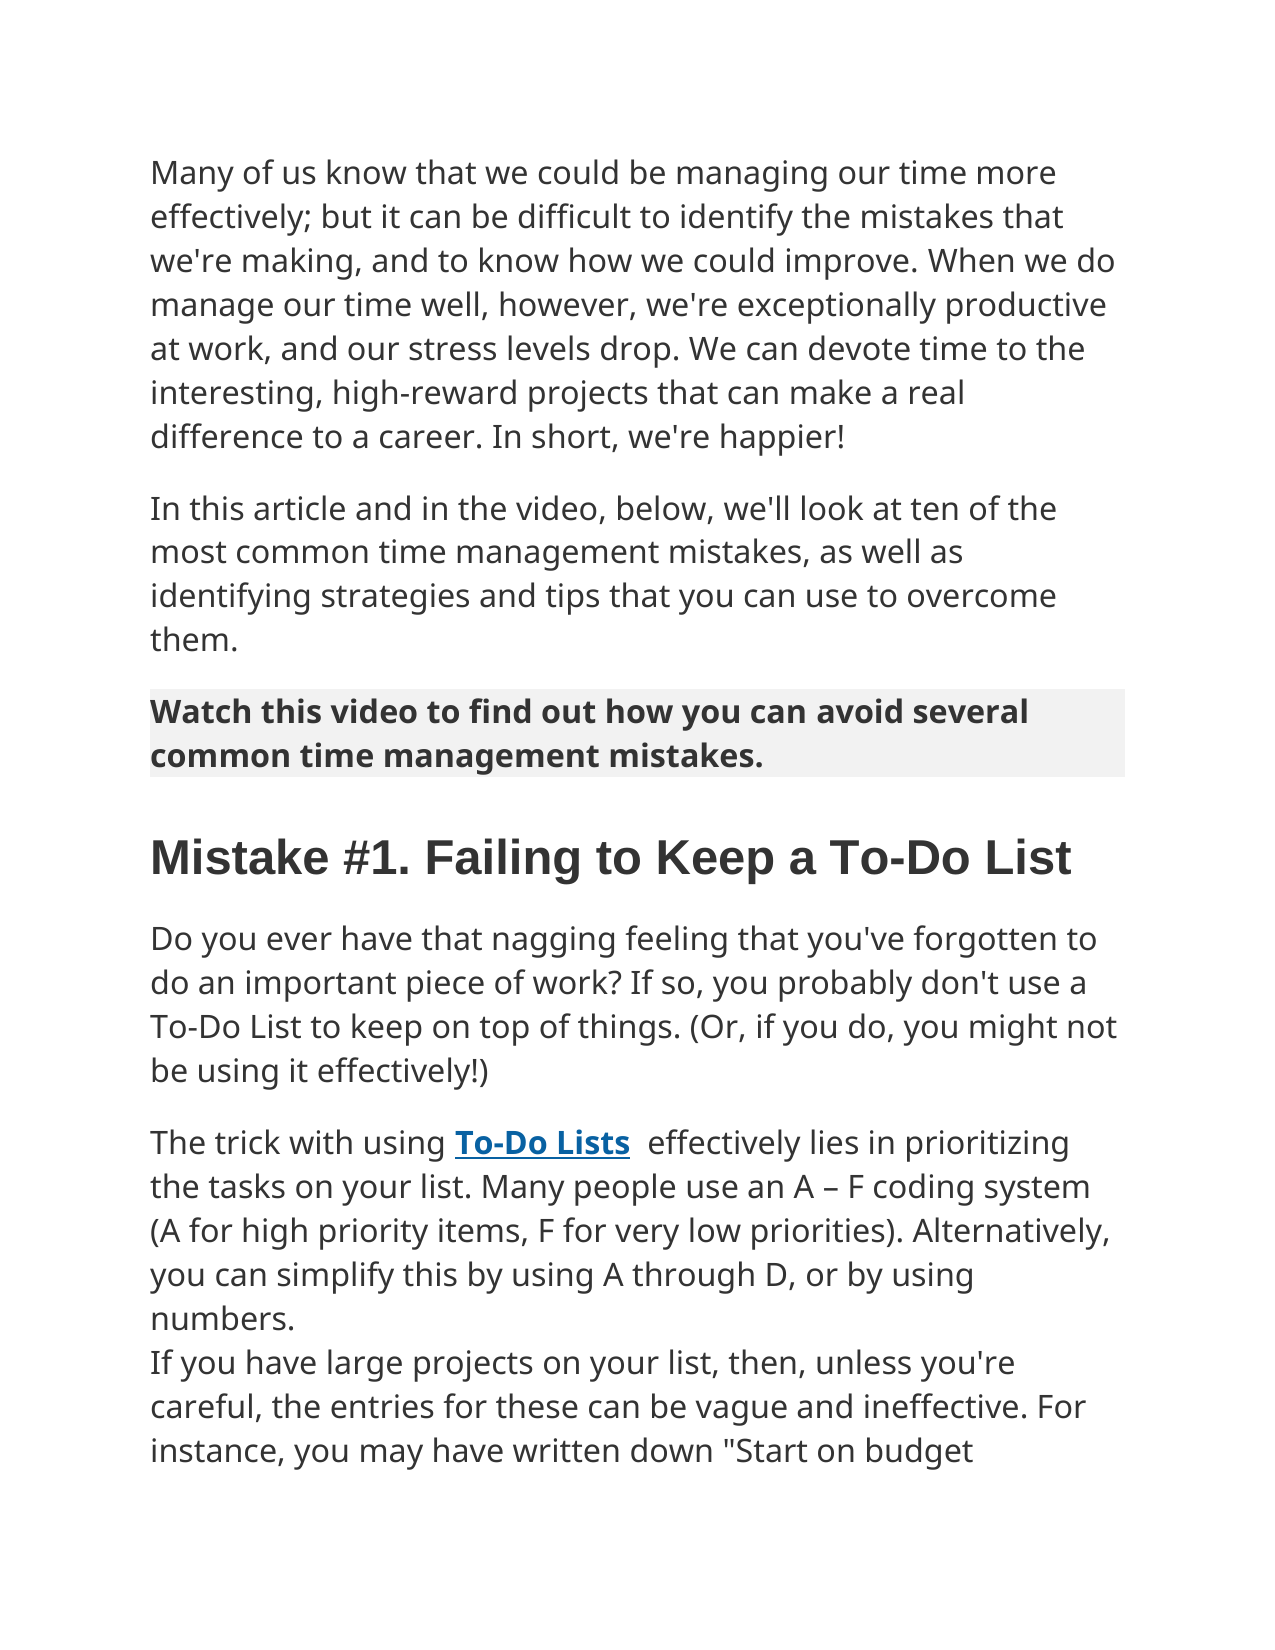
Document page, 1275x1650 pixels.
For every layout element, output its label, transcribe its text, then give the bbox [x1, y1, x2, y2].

subtitle Mistake #1. Failing to Keep a To-Do List [150, 829, 1125, 885]
text Do you ever have that nagging feeling that you've forgotten to do an important piece of work? If so, you probably don't use a To-Do List to keep on top of things. (Or, if you do, you might not be using it effectively!) [150, 916, 1125, 1092]
text Many of us know that we could be managing our time more effectively; but it can be difficult to identify the mistakes that we're making, and to know how we could improve. When we do manage our time well, however, we're exceptionally productive at work, and our stress levels drop. We can devote time to the interesting, high-reward projects that can make a real difference to a career. In short, we're happier! [150, 150, 1125, 458]
text In this article and in the video, below, we'll look at ten of the most common time management mistakes, as well as identifying strategies and tips that you can use to overcome them. [150, 485, 1125, 661]
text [150, 1340, 1125, 1472]
text The trick with using To-Do Lists effectively lies in prioritizing the tasks on your list. Many people use an A – F coding system (A for high priority items, F for very low priorities). Alternatively, you can simplify this by using A through D, or by using numbers. [150, 1120, 1125, 1340]
text Watch this video to find out how you can avoid several common time management mistakes. [150, 689, 1125, 777]
